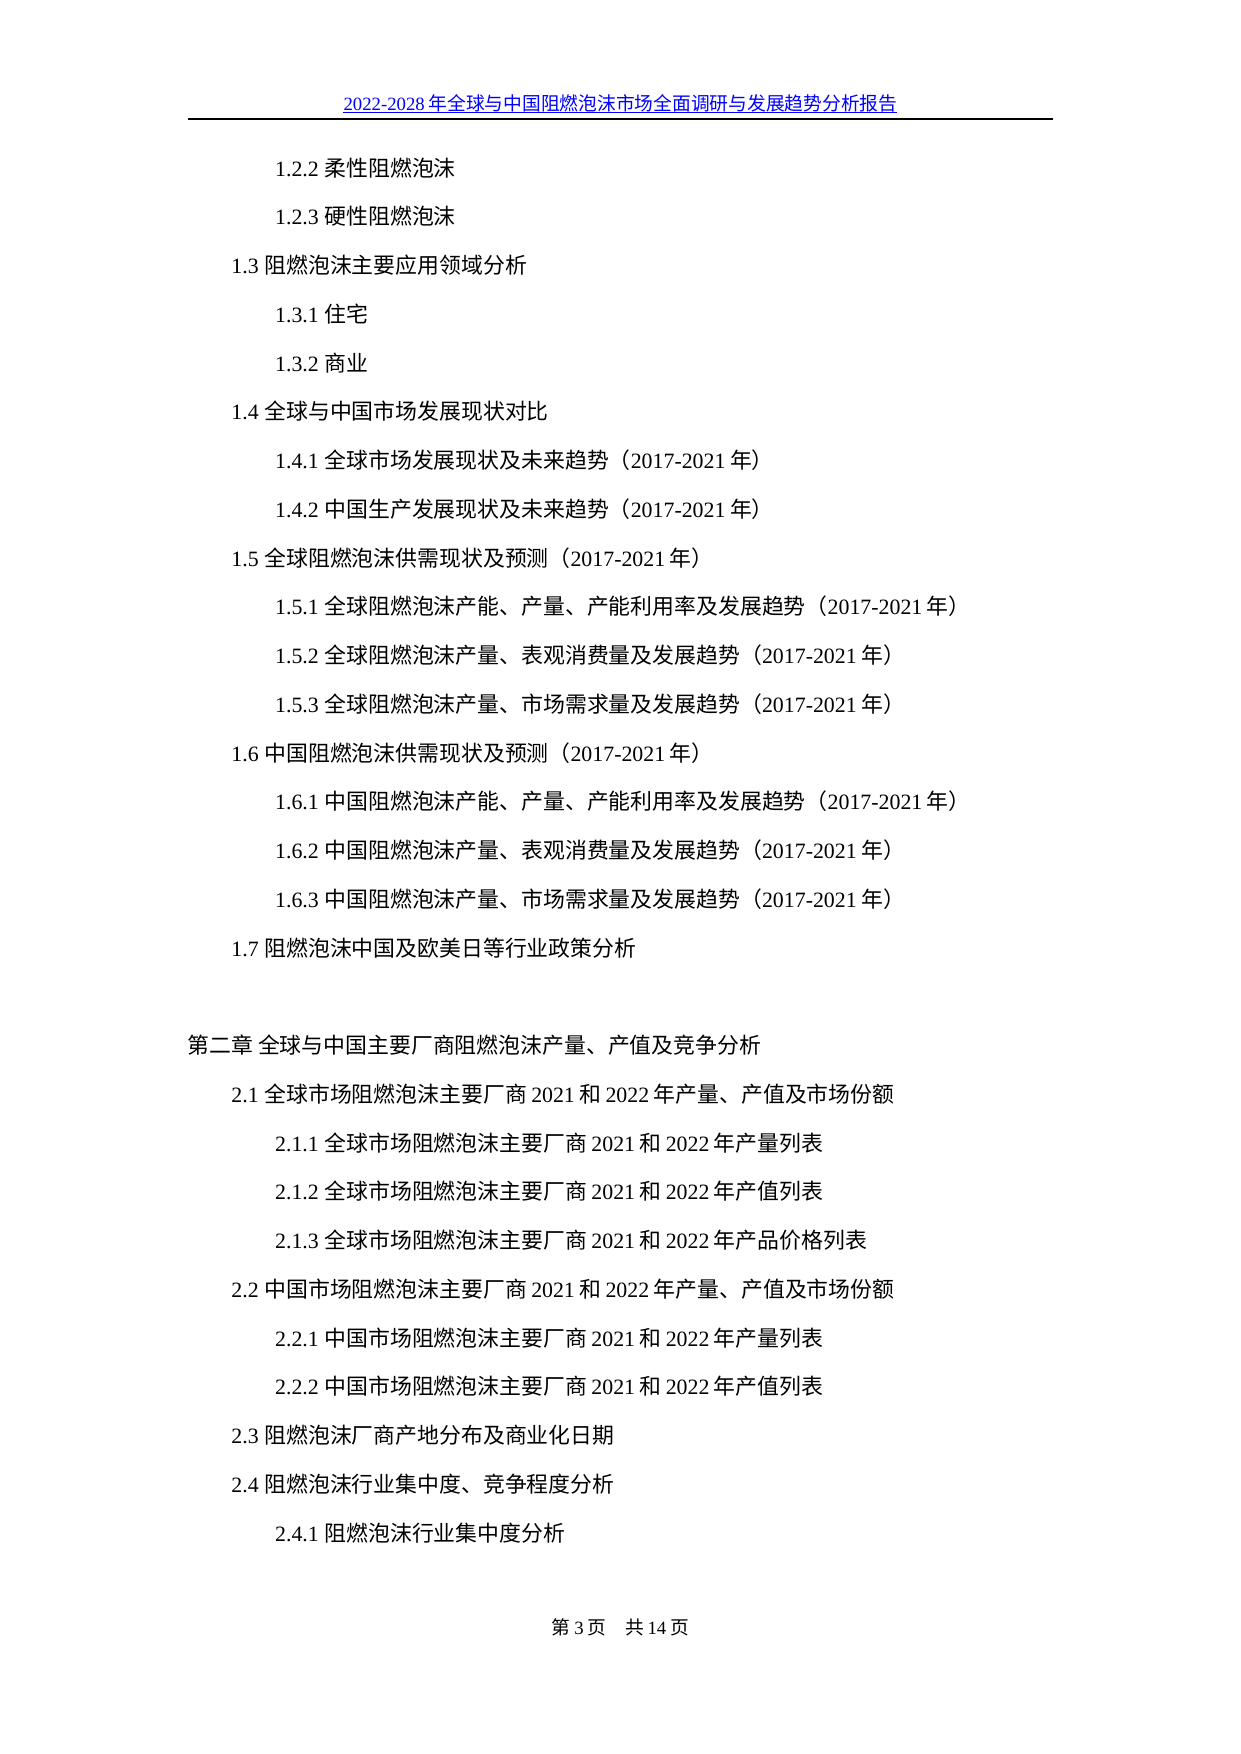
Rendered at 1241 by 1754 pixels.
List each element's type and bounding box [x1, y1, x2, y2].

text [187, 150, 1053, 1548]
